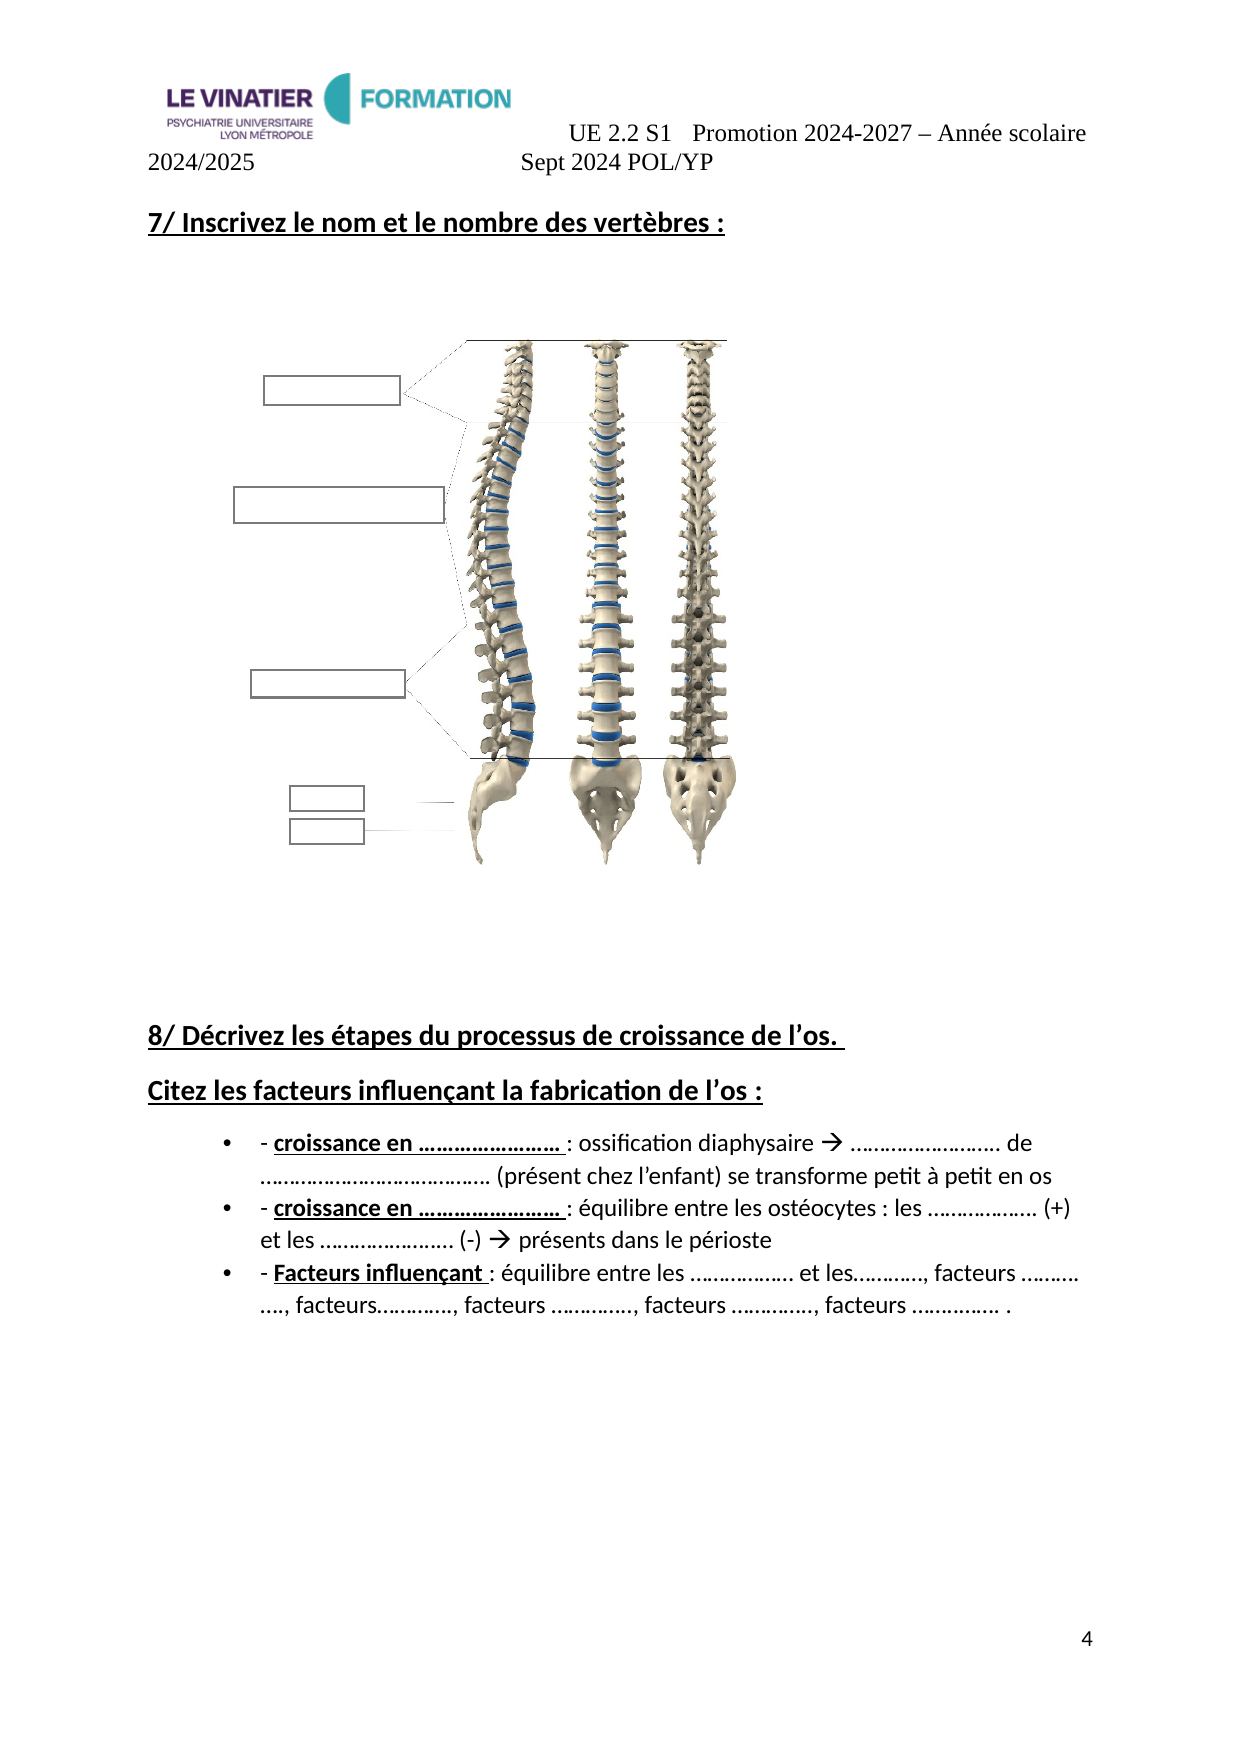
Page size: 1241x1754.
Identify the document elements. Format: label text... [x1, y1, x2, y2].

list - Facteurs influençant : équilibre entre les ……………… et les…………, facteurs ……….…., facteurs…………., facteurs ………….., facteurs ………….., facteurs ……..……. . [223, 1257, 1093, 1319]
picture [160, 73, 512, 142]
text 8/ Décrivez les étapes du processus de croissance de l’os. [148, 1017, 1093, 1053]
list - croissance en …………………… : équilibre entre les ostéocytes : les ………………. (+) et les ………………..… (-) présents dans le périoste [223, 1192, 1093, 1255]
list - croissance en …………………… : ossification diaphysaire …………………….. de …………………………………. (présent chez l’enfant) se transforme petit à petit en os [223, 1128, 1093, 1190]
picture [222, 314, 760, 889]
text Citez les facteurs influençant la fabrication de l’os : [148, 1072, 1093, 1108]
text 7/ Inscrivez le nom et le nombre des vertèbres : [148, 204, 1093, 239]
